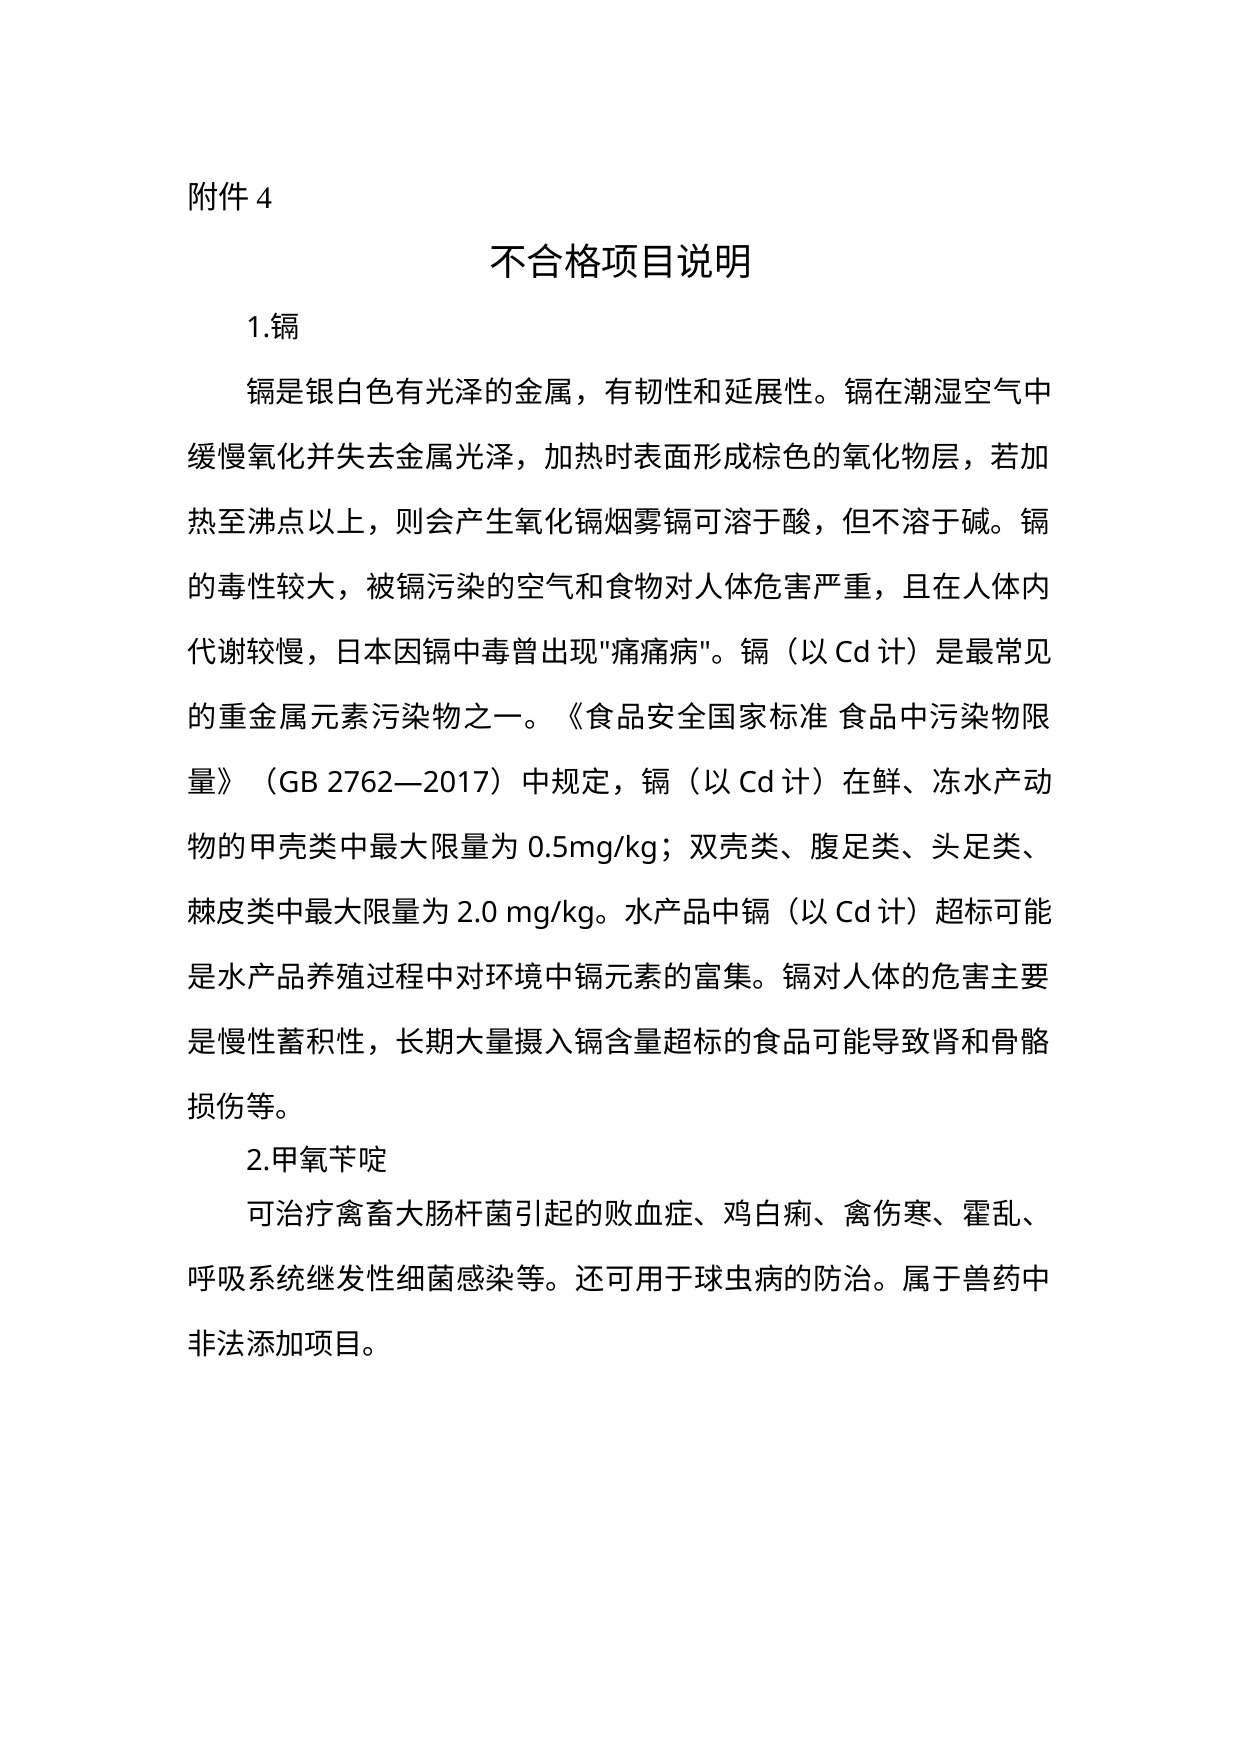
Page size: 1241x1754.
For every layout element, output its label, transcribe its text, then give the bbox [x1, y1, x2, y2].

text 附件4 [187, 162, 1053, 227]
text 可治疗禽畜大肠杆菌引起的败血症、鸡白痢、禽伤寒、霍乱、呼吸系统继发性细菌感染等。还可用于球虫病的防治。属于兽药中非法添加项目。 [187, 1179, 1053, 1374]
text 镉是银白色有光泽的金属，有韧性和延展性。镉在潮湿空气中缓慢氧化并失去金属光泽，加热时表面形成棕色的氧化物层，若加热至沸点以上，则会产生氧化镉烟雾镉可溶于酸，但不溶于碱。镉的毒性较大，被镉污染的空气和食物对人体危害严重，且在人体内代谢较慢，日本因镉中毒曾出现"痛痛病"。镉（以Cd计）是最常见的重金属元素污染物之一。《食品安全国家标准 食品中污染物限量》（GB 2762—2017）中规定，镉（以Cd计）在鲜、冻水产动物的甲壳类中最大限量为0.5mg/kg；双壳类、腹足类、头足类、棘皮类中最大限量为2.0 mg/kg。水产品中镉（以Cd计）超标可能是水产品养殖过程中对环境中镉元素的富集。镉对人体的危害主要是慢性蓄积性，长期大量摄入镉含量超标的食品可能导致肾和骨骼损伤等。 [187, 357, 1053, 1137]
text 1.镉 [187, 292, 1053, 357]
text 不合格项目说明 [187, 227, 1053, 292]
text 2.甲氧苄啶 [187, 1137, 1053, 1179]
